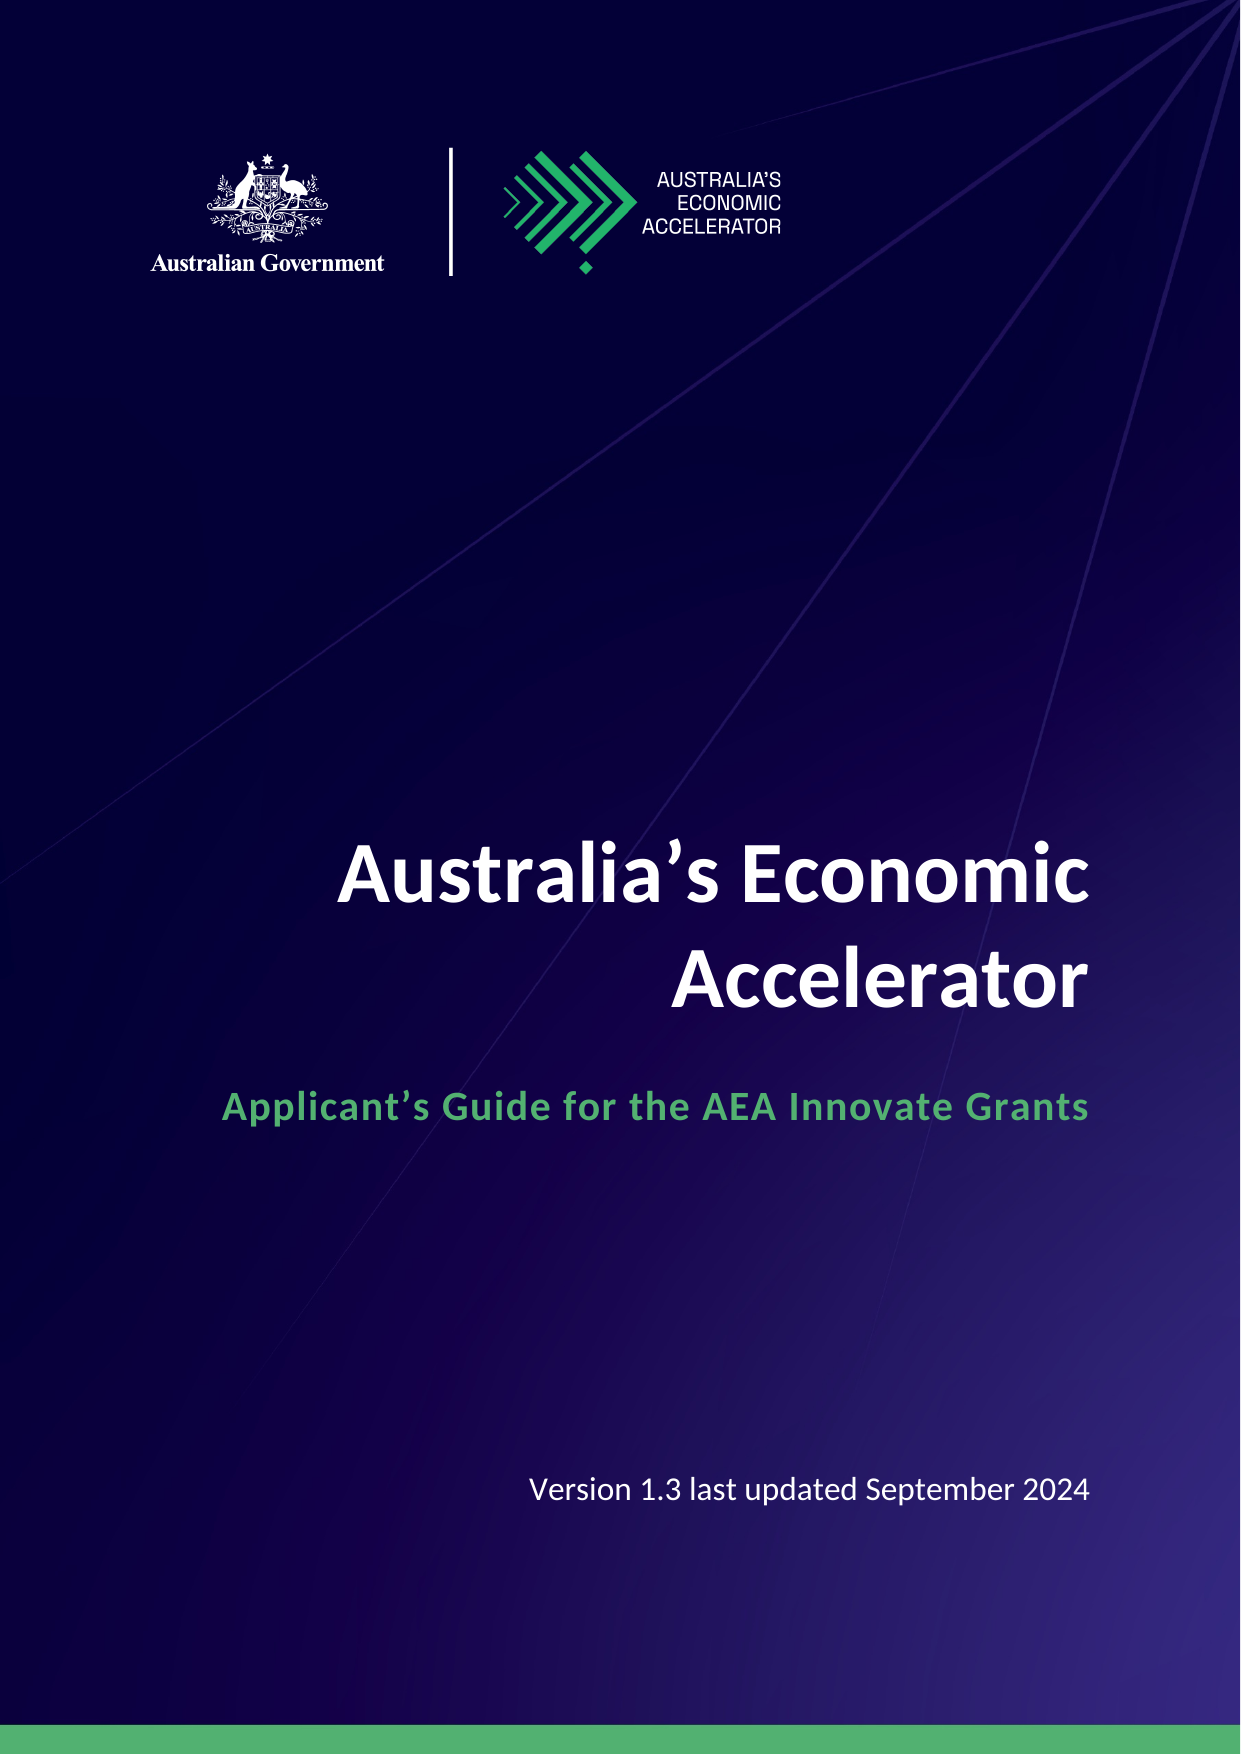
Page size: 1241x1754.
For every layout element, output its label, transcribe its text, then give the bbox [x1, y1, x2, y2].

picture [0, 0, 1241, 1754]
subtitle Applicant’s Guide for the AEA Innovate Grants [150, 1080, 1090, 1131]
text Version 1.3 last updated September 2024 [150, 1468, 1090, 1509]
